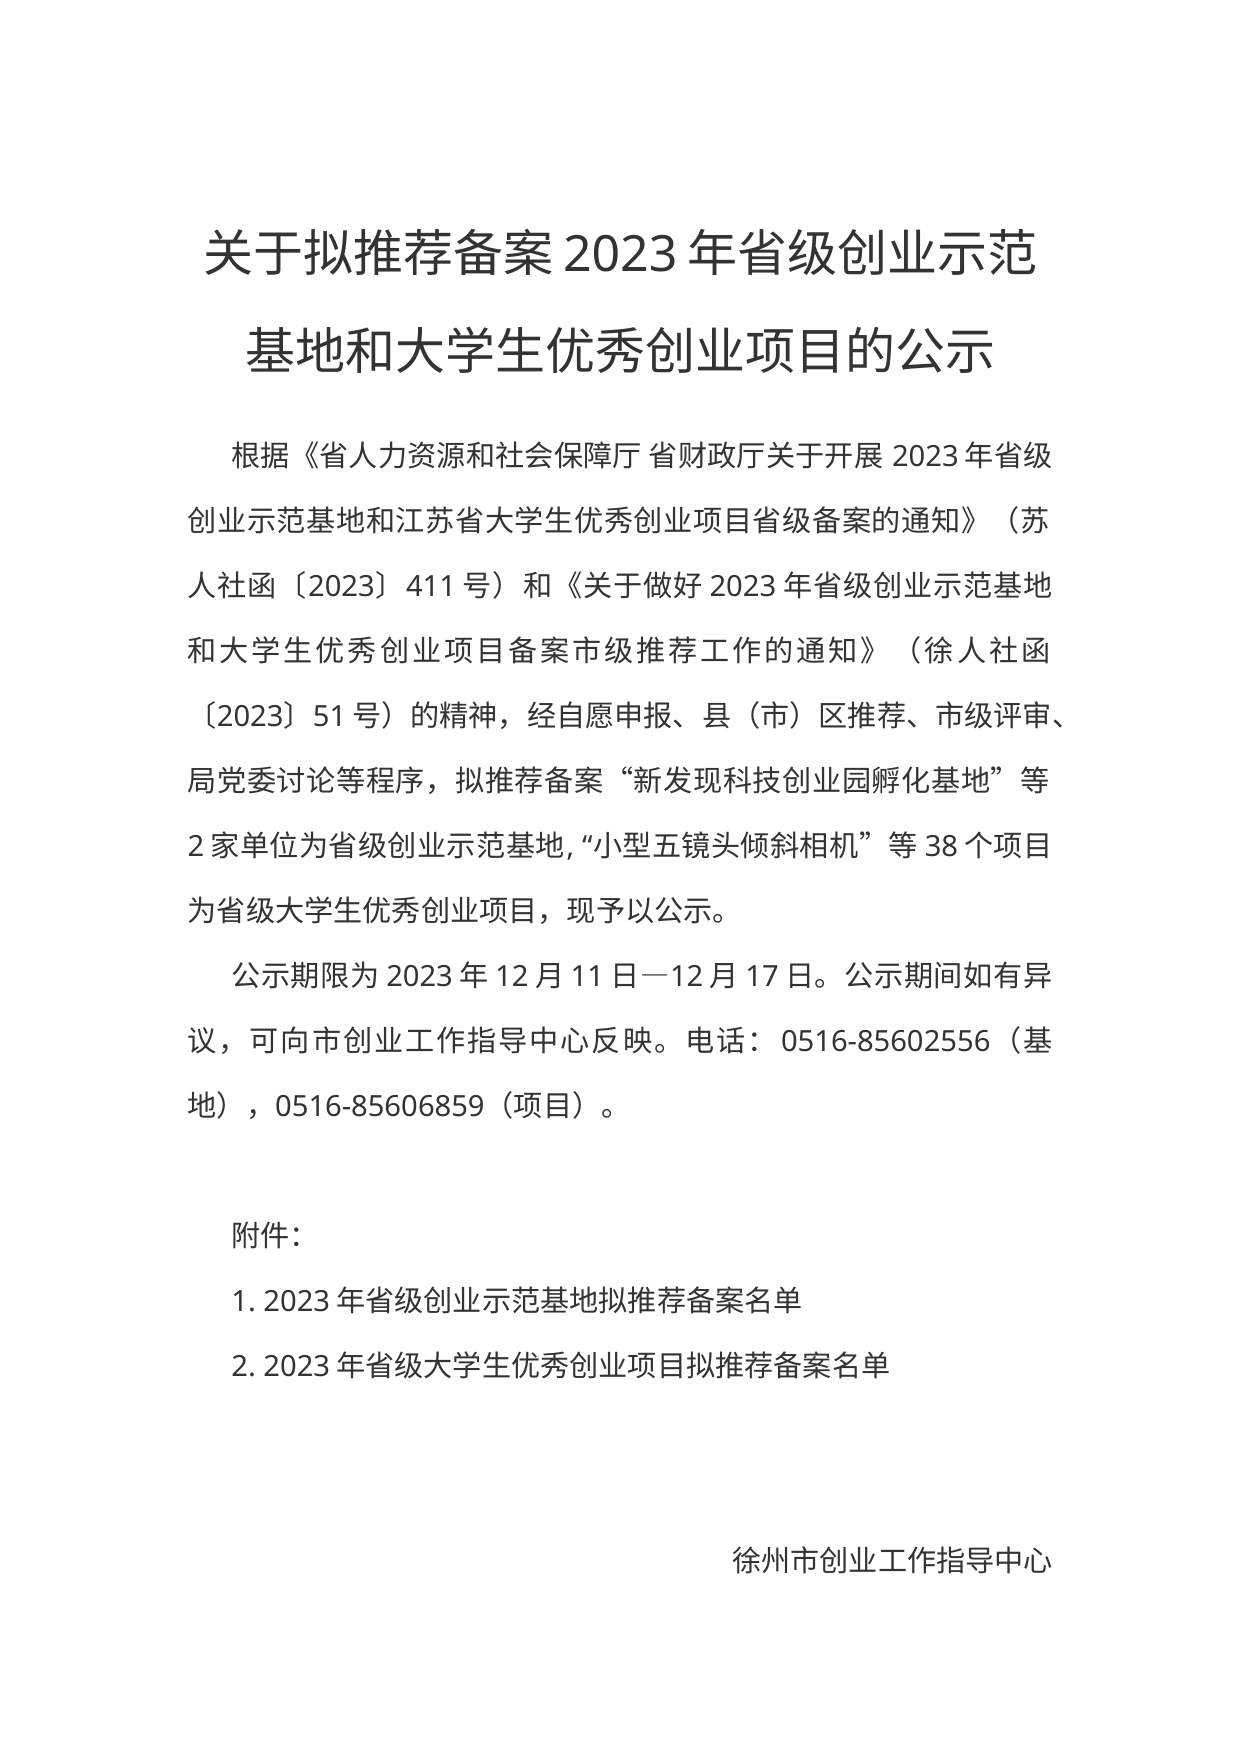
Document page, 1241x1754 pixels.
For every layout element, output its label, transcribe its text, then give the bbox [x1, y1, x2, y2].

text 附件： [187, 1201, 1053, 1266]
text 公示期限为2023年12月11日—12月17日。公示期间如有异议，可向市创业工作指导中心反映。电话：0516-85602556（基地），0516-85606859（项目）。 [187, 941, 1053, 1136]
text 徐州市创业工作指导中心 [187, 1526, 1053, 1591]
text 1. 2023年省级创业示范基地拟推荐备案名单 [187, 1266, 1053, 1331]
subtitle 关于拟推荐备案2023年省级创业示范基地和大学生优秀创业项目的公示 [187, 201, 1053, 396]
text 根据《省人力资源和社会保障厅 省财政厅关于开展2023年省级创业示范基地和江苏省大学生优秀创业项目省级备案的通知》（苏人社函〔2023〕411号）和《关于做好2023年省级创业示范基地和大学生优秀创业项目备案市级推荐工作的通知》（徐人社函〔2023〕51号）的精神，经自愿申报、县（市）区推荐、市级评审、局党委讨论等程序，拟推荐备案“新发现科技创业园孵化基地”等2家单位为省级创业示范基地, “小型五镜头倾斜相机”等38个项目为省级大学生优秀创业项目，现予以公示。 [187, 421, 1053, 941]
text 2. 2023年省级大学生优秀创业项目拟推荐备案名单 [187, 1331, 1053, 1396]
